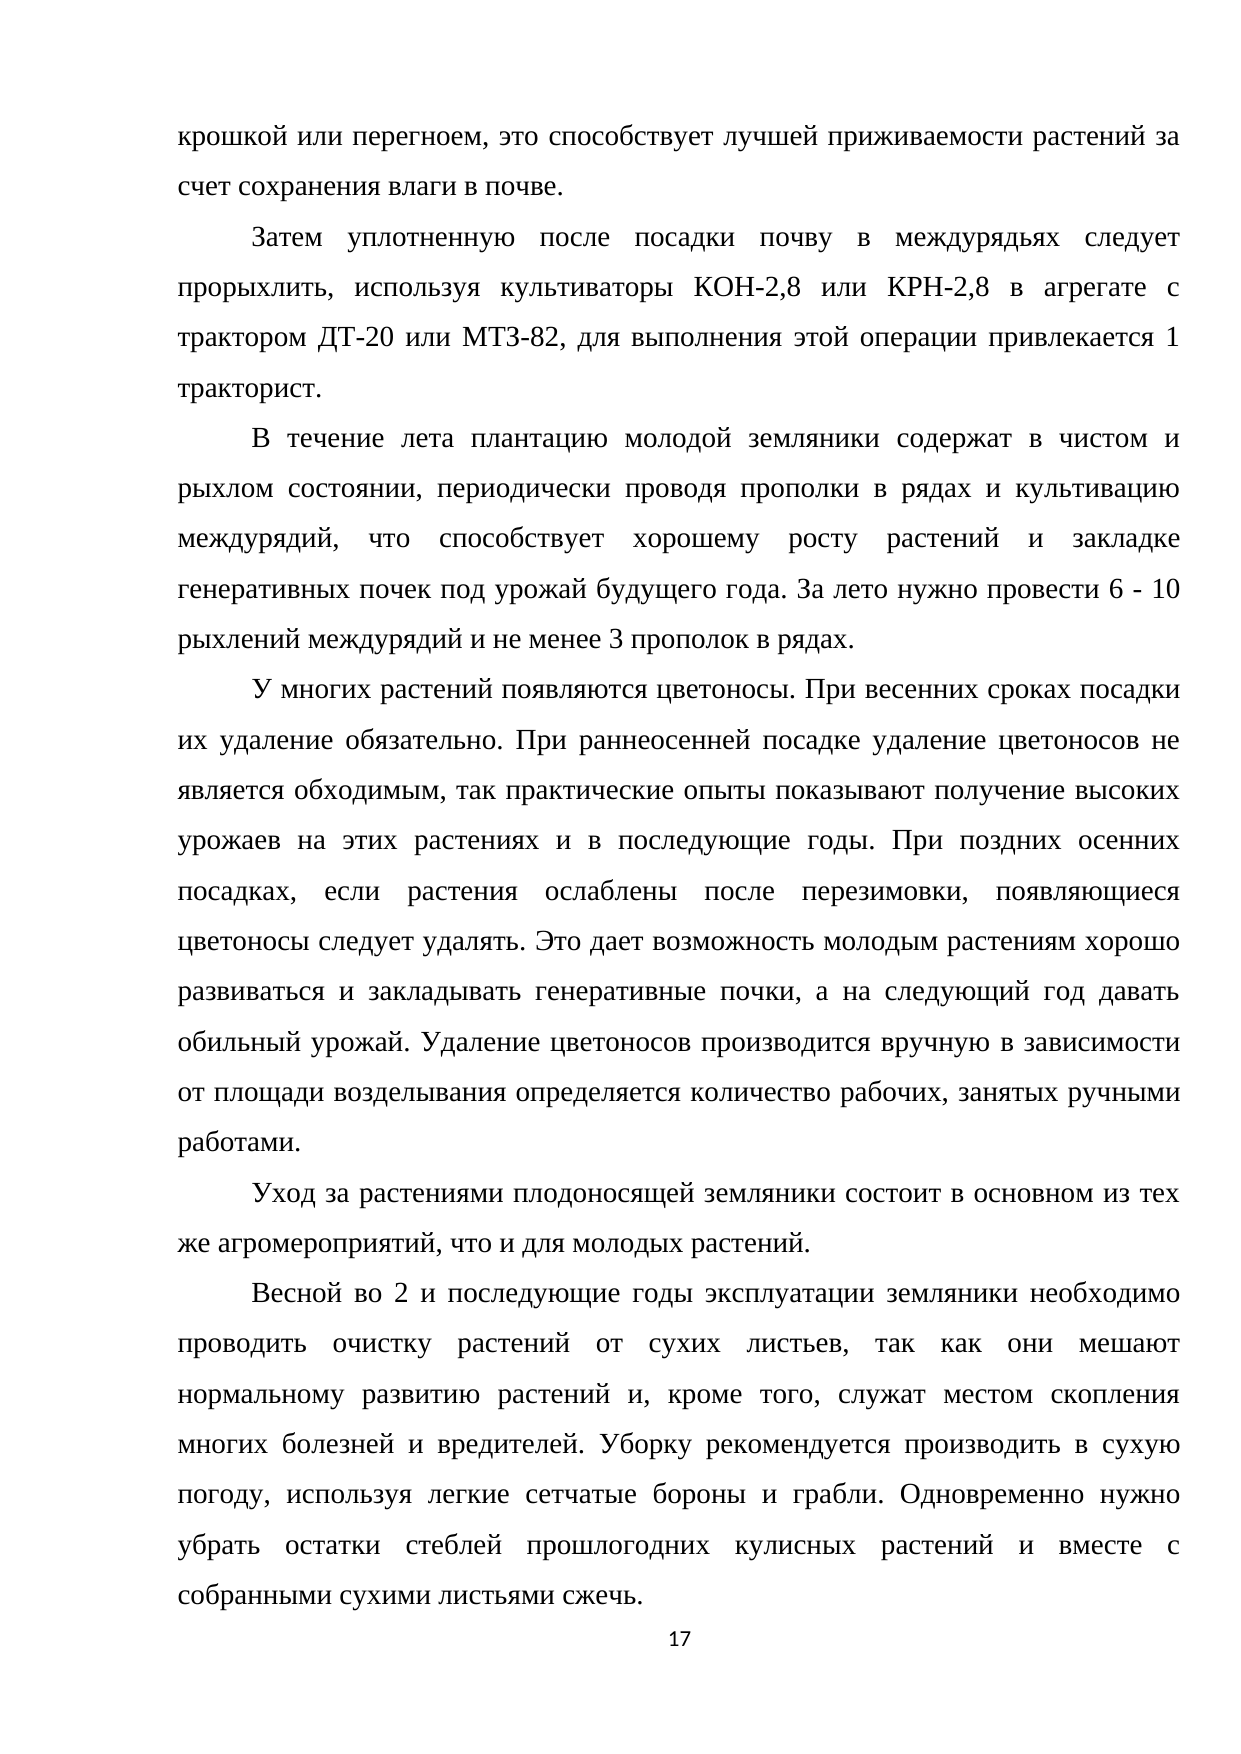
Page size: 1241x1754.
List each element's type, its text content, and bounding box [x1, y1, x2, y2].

text Уход за растениями плодоносящей земляники состоит в основном из тех же агромероприятий, что и для молодых растений. [177, 1175, 1181, 1258]
text У многих растений появляются цветоносы. При весенних сроках посадки их удаление обязательно. При раннеосенней посадке удаление цветоносов не является обходимым, так практические опыты показывают получение высоких урожаев на этих растениях и в последующие годы. При поздних осенних посадках, если растения ослаблены после перезимовки, появляющиеся цветоносы следует удалять. Это дает возможность молодым растениям хорошо развиваться и закладывать генеративные почки, а на следующий год давать обильный урожай. Удаление цветоносов производится вручную в зависимости от площади возделывания определяется количество рабочих, занятых ручными работами. [177, 672, 1181, 1158]
text В течение лета плантацию молодой земляники содержат в чистом и рыхлом состоянии, периодически проводя прополки в рядах и культивацию междурядий, что способствует хорошему росту растений и закладке генеративных почек под урожай будущего года. За лето нужно провести 6 - 10 рыхлений междурядий и не менее 3 прополок в рядах. [177, 420, 1181, 655]
text Весной во 2 и последующие годы эксплуатации земляники необходимо проводить очистку растений от сухих листьев, так как они мешают нормальному развитию растений и, кроме того, служат местом скопления многих болезней и вредителей. Уборку рекомендуется производить в сухую погоду, используя легкие сетчатые бороны и грабли. Одновременно нужно убрать остатки стеблей прошлогодних кулисных растений и вместе с собранными сухими листьями сжечь. [177, 1275, 1181, 1611]
text Затем уплотненную после посадки почву в междурядьях следует прорыхлить, используя культиваторы КОН-2,8 или КРН-2,8 в агрегате с трактором ДТ-20 или МТЗ-82, для выполнения этой операции привлекается 1 тракторист. [177, 219, 1181, 403]
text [177, 118, 1181, 202]
